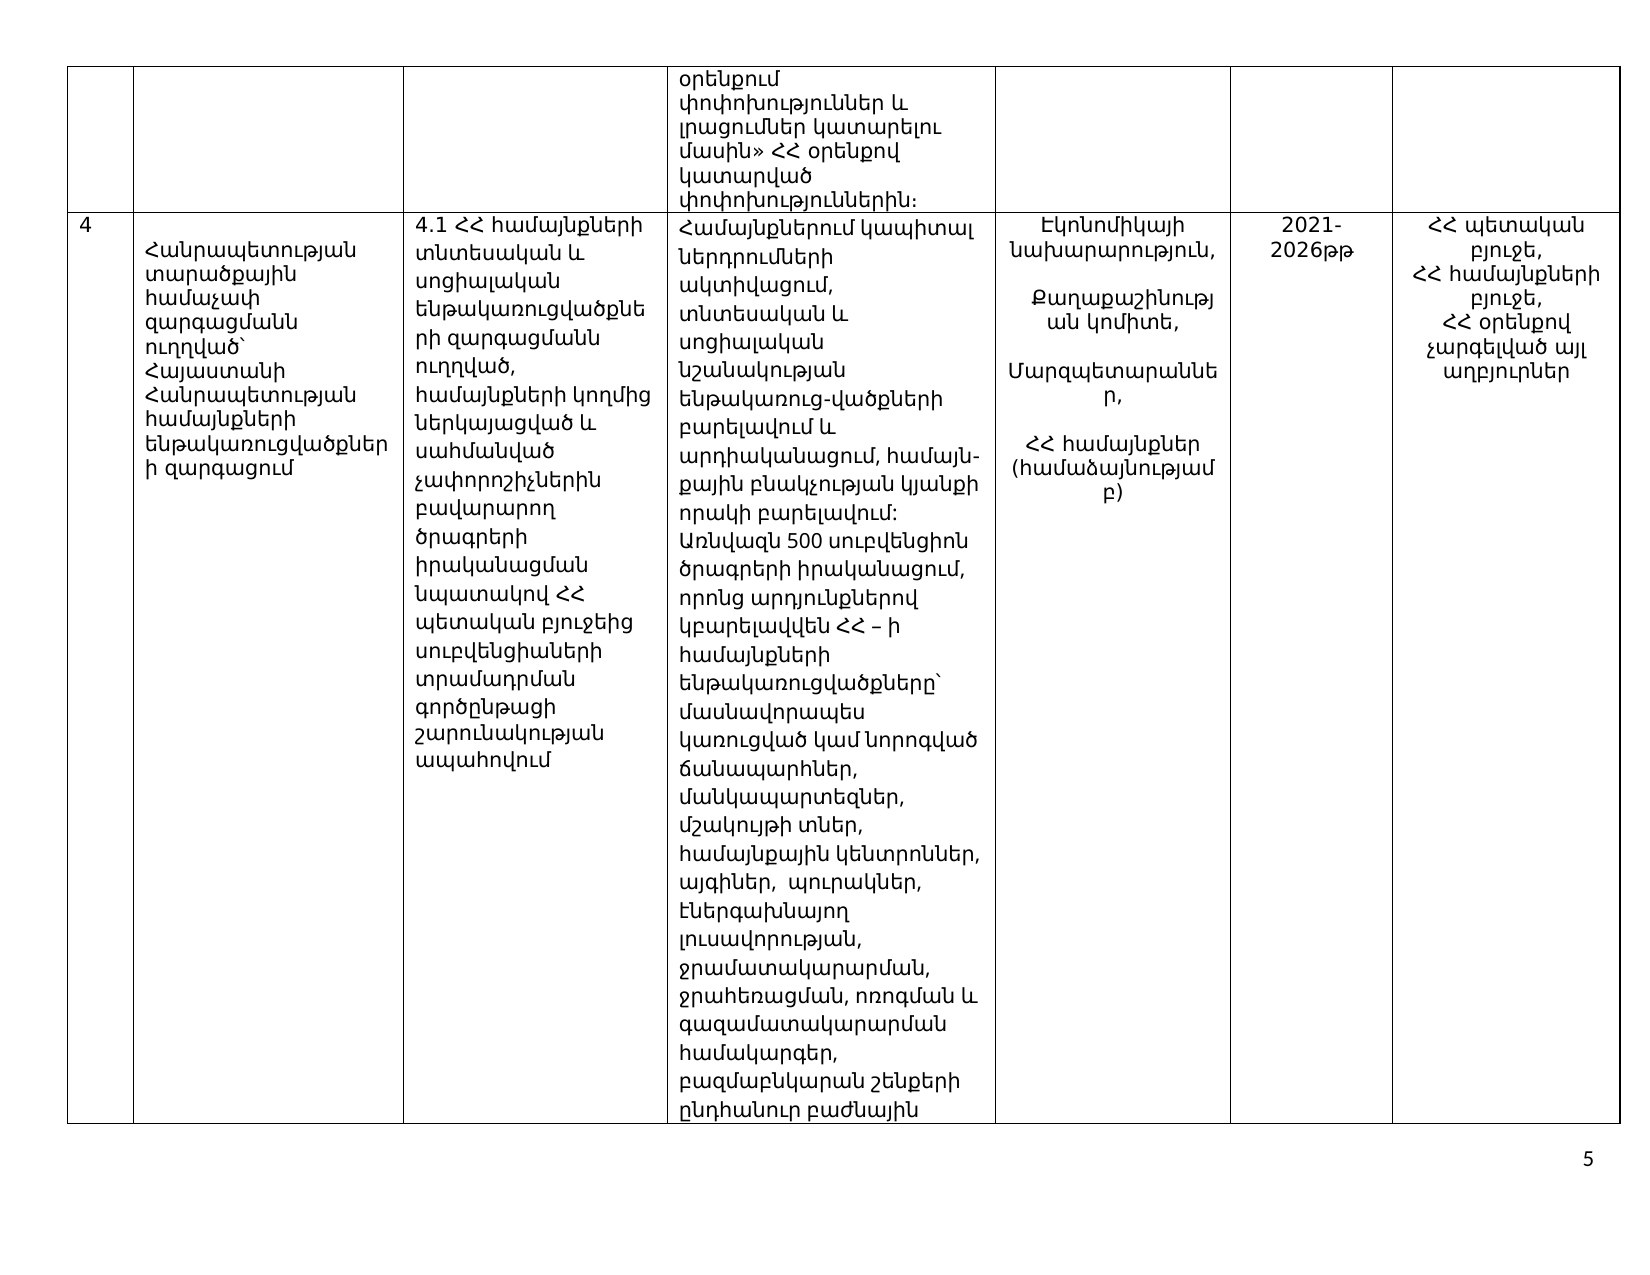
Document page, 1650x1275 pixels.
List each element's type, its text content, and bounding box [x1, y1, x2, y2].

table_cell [668, 67, 995, 212]
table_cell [1393, 67, 1619, 212]
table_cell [404, 67, 667, 212]
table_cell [1231, 67, 1392, 212]
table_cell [996, 213, 1230, 1123]
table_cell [134, 213, 403, 1123]
table_cell 2021-2026թթ [1231, 213, 1392, 1123]
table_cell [996, 67, 1230, 212]
table_cell 4 [68, 213, 133, 1123]
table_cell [1393, 213, 1619, 1123]
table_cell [668, 213, 995, 1123]
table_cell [404, 213, 667, 1123]
